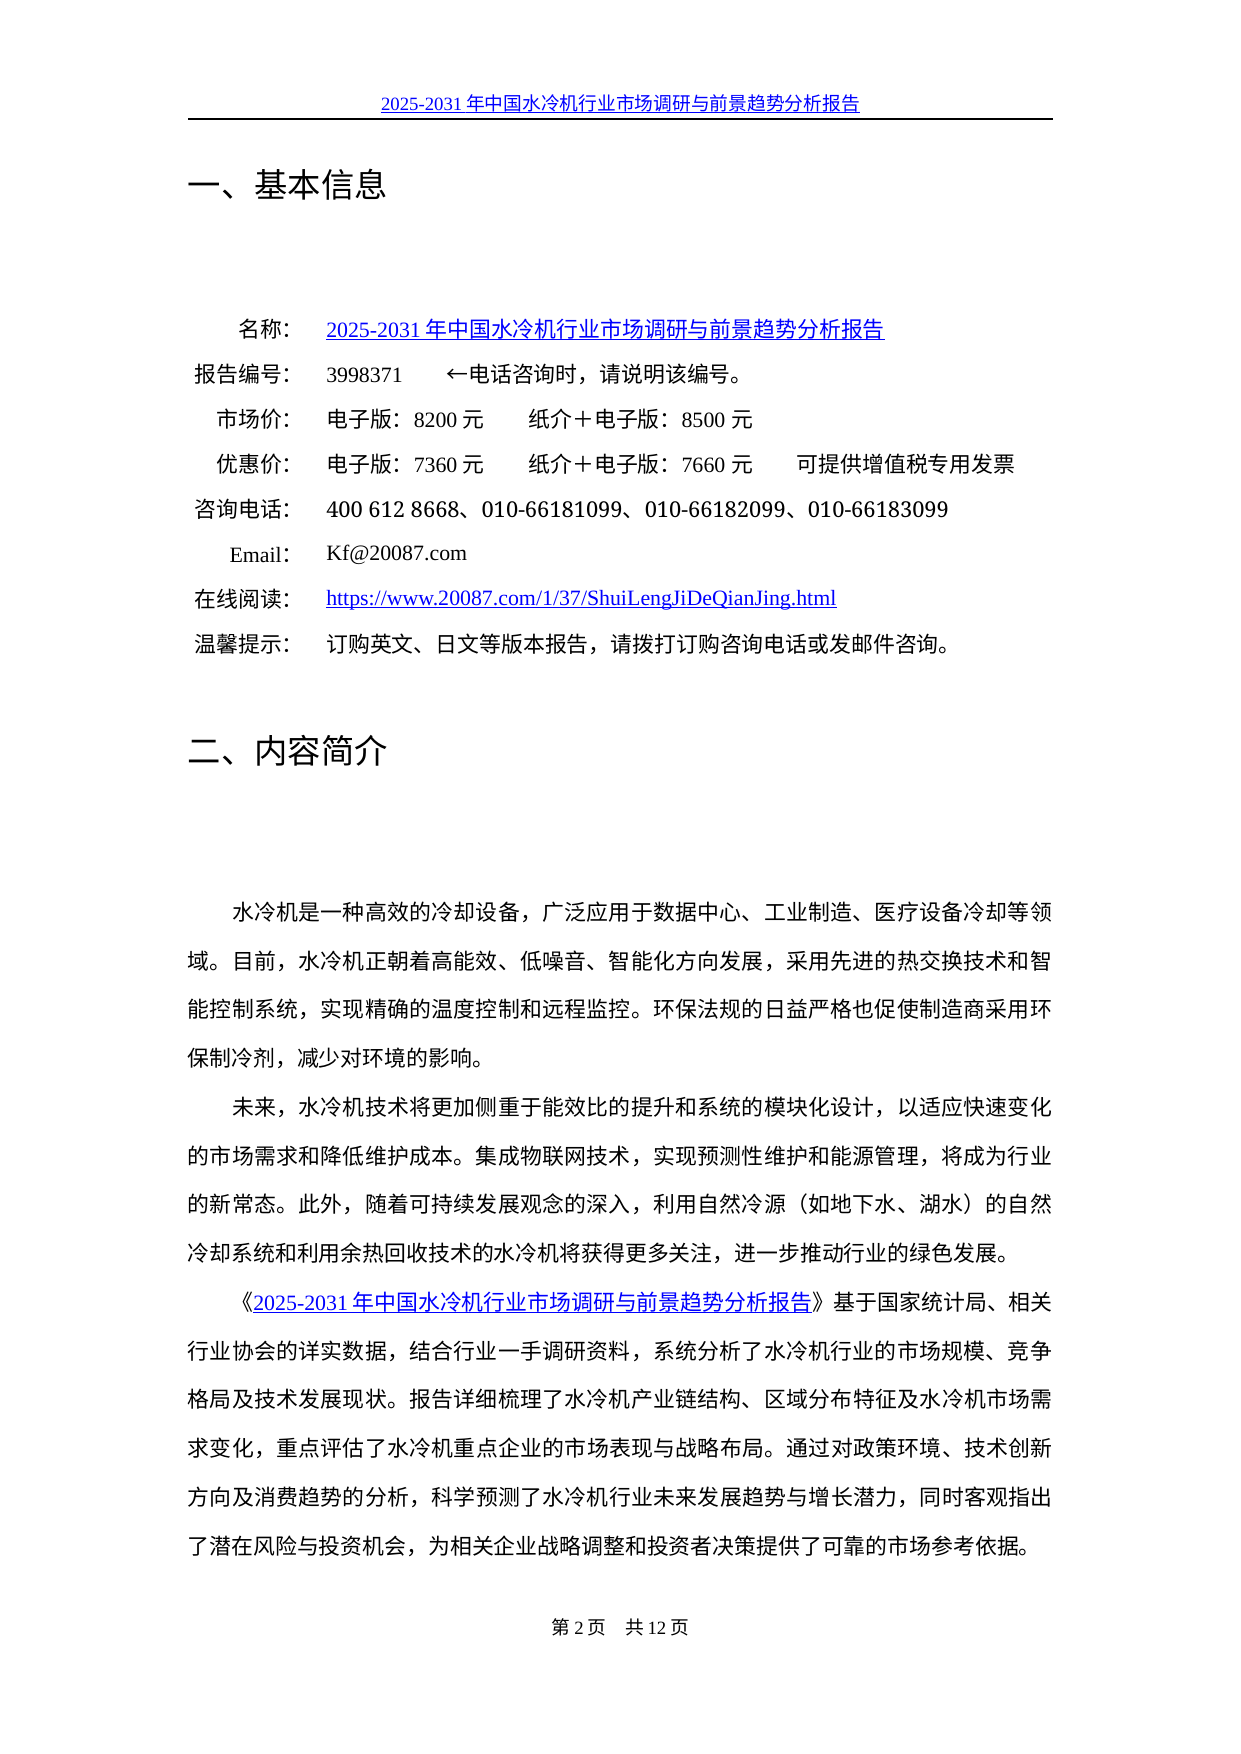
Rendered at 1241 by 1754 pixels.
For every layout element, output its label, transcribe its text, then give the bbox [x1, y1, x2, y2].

table_cell 优惠价： [167, 447, 315, 492]
table_cell 报告编号： [167, 357, 315, 402]
table_cell [315, 582, 1073, 627]
table_cell 电子版：8200 元 纸介＋电子版：8500 元 [315, 402, 1073, 447]
table_cell 市场价： [167, 402, 315, 447]
table_header 名称： [167, 312, 315, 357]
table_cell 温馨提示： [167, 627, 315, 672]
table_cell 在线阅读： [167, 582, 315, 627]
table_cell 400 612 8668、010-66181099、010-66182099、010-66183099 [315, 492, 1073, 537]
table_cell Kf@20087.com [315, 537, 1073, 582]
table_cell Email： [167, 537, 315, 582]
table_header 2025-2031年中国水冷机行业市场调研与前景趋势分析报告 [315, 312, 1073, 357]
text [187, 894, 1053, 1561]
table_cell 3998371 ←电话咨询时，请说明该编号。 [315, 357, 1073, 402]
table_cell 咨询电话： [167, 492, 315, 537]
title 一、基本信息 [187, 150, 1053, 215]
table_cell 订购英文、日文等版本报告，请拨打订购咨询电话或发邮件咨询。 [315, 627, 1073, 672]
table_cell 电子版：7360 元 纸介＋电子版：7660 元 可提供增值税专用发票 [315, 447, 1073, 492]
title 二、内容简介 [187, 717, 1053, 782]
